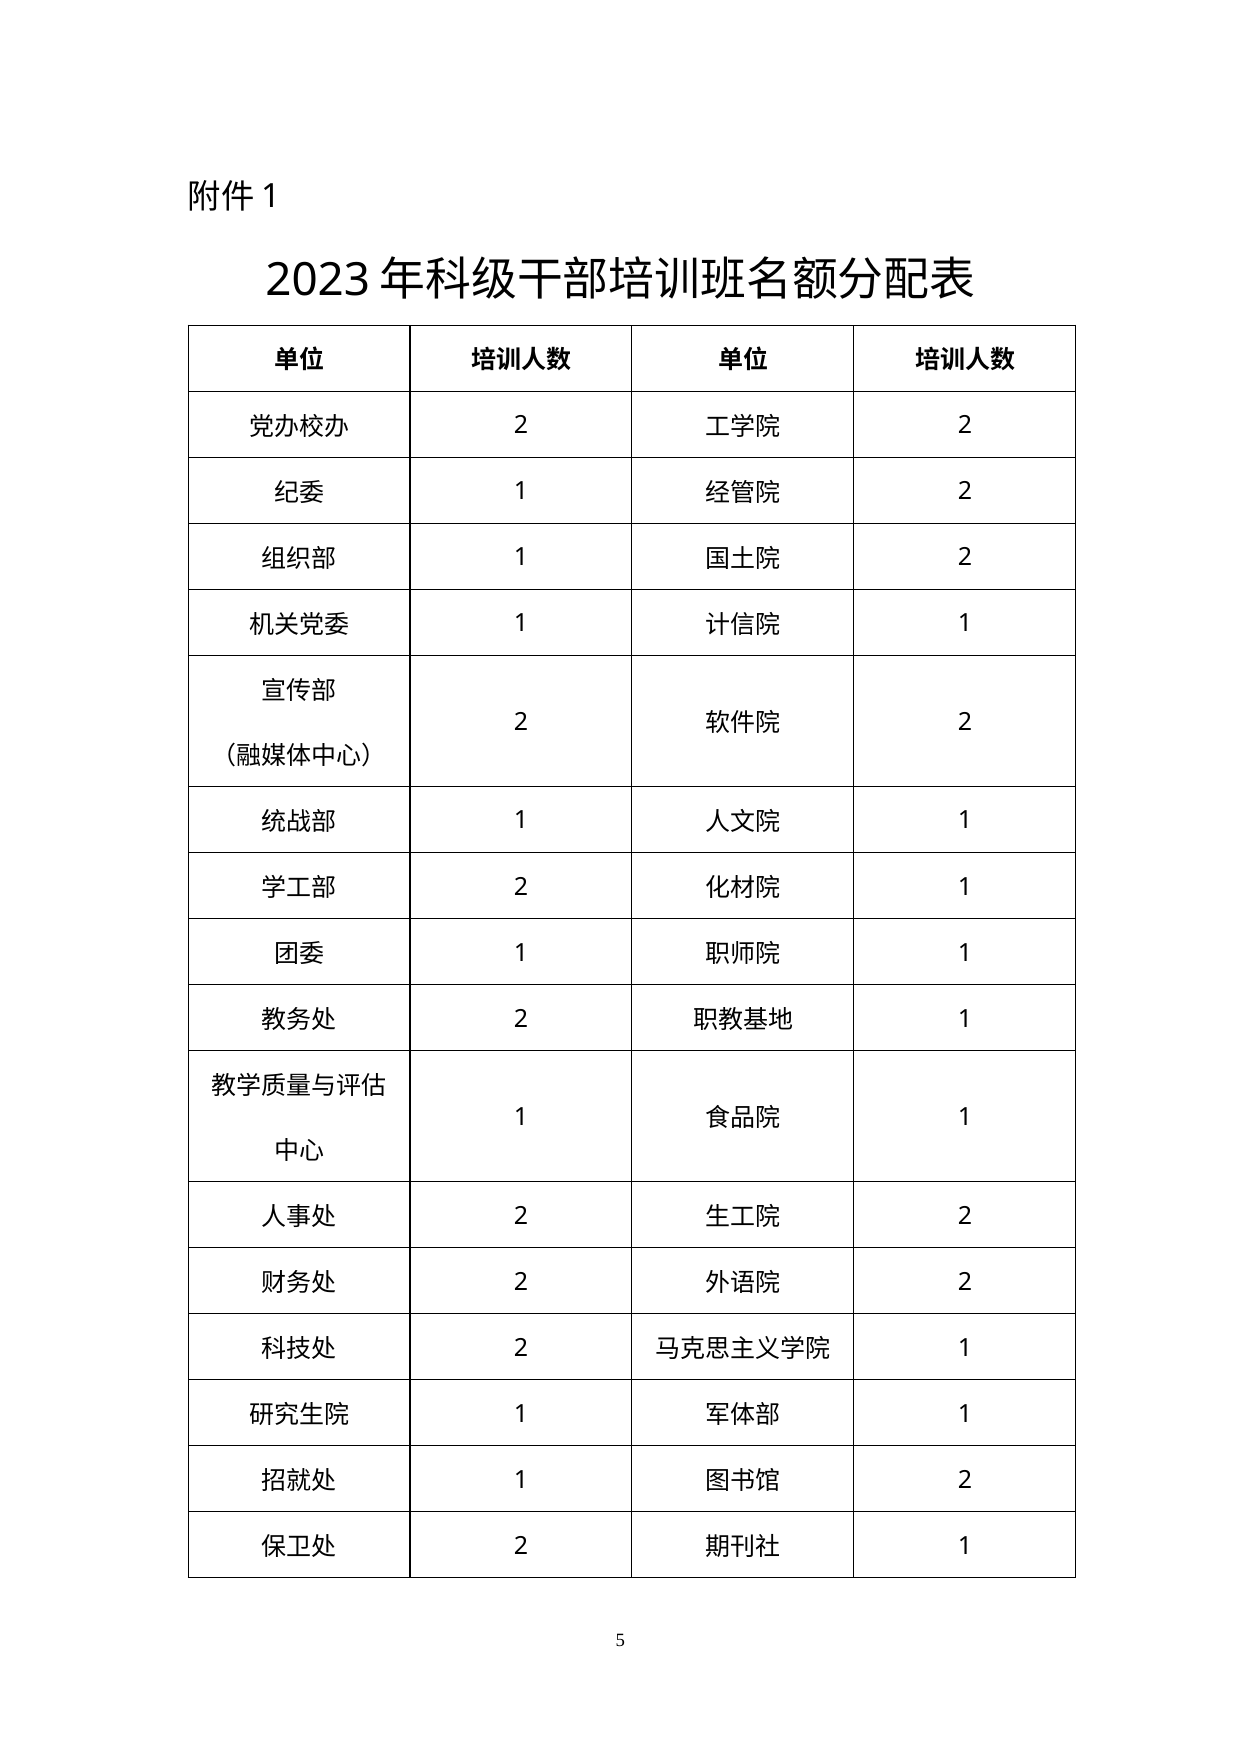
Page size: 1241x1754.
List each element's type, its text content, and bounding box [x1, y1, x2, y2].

table_cell 2 [854, 656, 1075, 786]
table_cell 食品院 [632, 1051, 853, 1181]
table_cell 统战部 [189, 787, 409, 852]
table_cell 人事处 [189, 1182, 409, 1247]
table_cell 2 [411, 1248, 631, 1313]
table_cell 工学院 [632, 392, 853, 457]
table_cell 1 [854, 590, 1075, 655]
table_cell 1 [411, 787, 631, 852]
table_cell 2 [411, 1512, 631, 1577]
table_cell 2 [411, 656, 631, 786]
table_cell 2 [854, 458, 1075, 523]
table_cell 2 [854, 1182, 1075, 1247]
table_cell 1 [411, 1380, 631, 1445]
table_cell 2 [411, 853, 631, 918]
table_cell 团委 [189, 919, 409, 984]
text 2023年科级干部培训班名额分配表 [187, 227, 1053, 324]
table_cell 计信院 [632, 590, 853, 655]
table_cell 2 [411, 1314, 631, 1379]
table_cell 1 [854, 1512, 1075, 1577]
table_cell 研究生院 [189, 1380, 409, 1445]
table_header 培训人数 [854, 326, 1075, 391]
table_cell 2 [854, 392, 1075, 457]
table_cell 1 [854, 985, 1075, 1050]
table_cell 1 [854, 1051, 1075, 1181]
table_cell 科技处 [189, 1314, 409, 1379]
table_cell 1 [411, 458, 631, 523]
table_cell 机关党委 [189, 590, 409, 655]
table_cell 财务处 [189, 1248, 409, 1313]
table_cell 保卫处 [189, 1512, 409, 1577]
table_cell 组织部 [189, 524, 409, 589]
table_header 培训人数 [411, 326, 631, 391]
table_cell 纪委 [189, 458, 409, 523]
table_cell 2 [411, 1182, 631, 1247]
table_header 单位 [189, 326, 409, 391]
table_cell 1 [411, 590, 631, 655]
table_cell 招就处 [189, 1446, 409, 1511]
table_cell 人文院 [632, 787, 853, 852]
table_cell 化材院 [632, 853, 853, 918]
table_cell 1 [411, 919, 631, 984]
table_cell 职师院 [632, 919, 853, 984]
table_cell 1 [411, 524, 631, 589]
table_cell 1 [854, 1380, 1075, 1445]
table_cell 外语院 [632, 1248, 853, 1313]
table_cell 党办校办 [189, 392, 409, 457]
table_header 单位 [632, 326, 853, 391]
text 附件1 [187, 162, 1053, 227]
table_cell 职教基地 [632, 985, 853, 1050]
table_cell 学工部 [189, 853, 409, 918]
table_cell 软件院 [632, 656, 853, 786]
table_cell 生工院 [632, 1182, 853, 1247]
table_cell 1 [411, 1446, 631, 1511]
table_cell 教务处 [189, 985, 409, 1050]
table_cell 经管院 [632, 458, 853, 523]
table_cell 教学质量与评估中心 [189, 1051, 409, 1181]
table_cell 2 [854, 1248, 1075, 1313]
table_cell 2 [411, 392, 631, 457]
table_cell 2 [854, 1446, 1075, 1511]
table_cell 国土院 [632, 524, 853, 589]
table_cell 1 [854, 919, 1075, 984]
table_cell 1 [854, 1314, 1075, 1379]
table_cell 宣传部 （融媒体中心） [189, 656, 409, 786]
table_cell 2 [854, 524, 1075, 589]
table_cell 军体部 [632, 1380, 853, 1445]
table_cell 2 [411, 985, 631, 1050]
table_cell 马克思主义学院 [632, 1314, 853, 1379]
table_cell 1 [411, 1051, 631, 1181]
table_cell 图书馆 [632, 1446, 853, 1511]
table_cell 1 [854, 853, 1075, 918]
table_cell 1 [854, 787, 1075, 852]
table_cell 期刊社 [632, 1512, 853, 1577]
